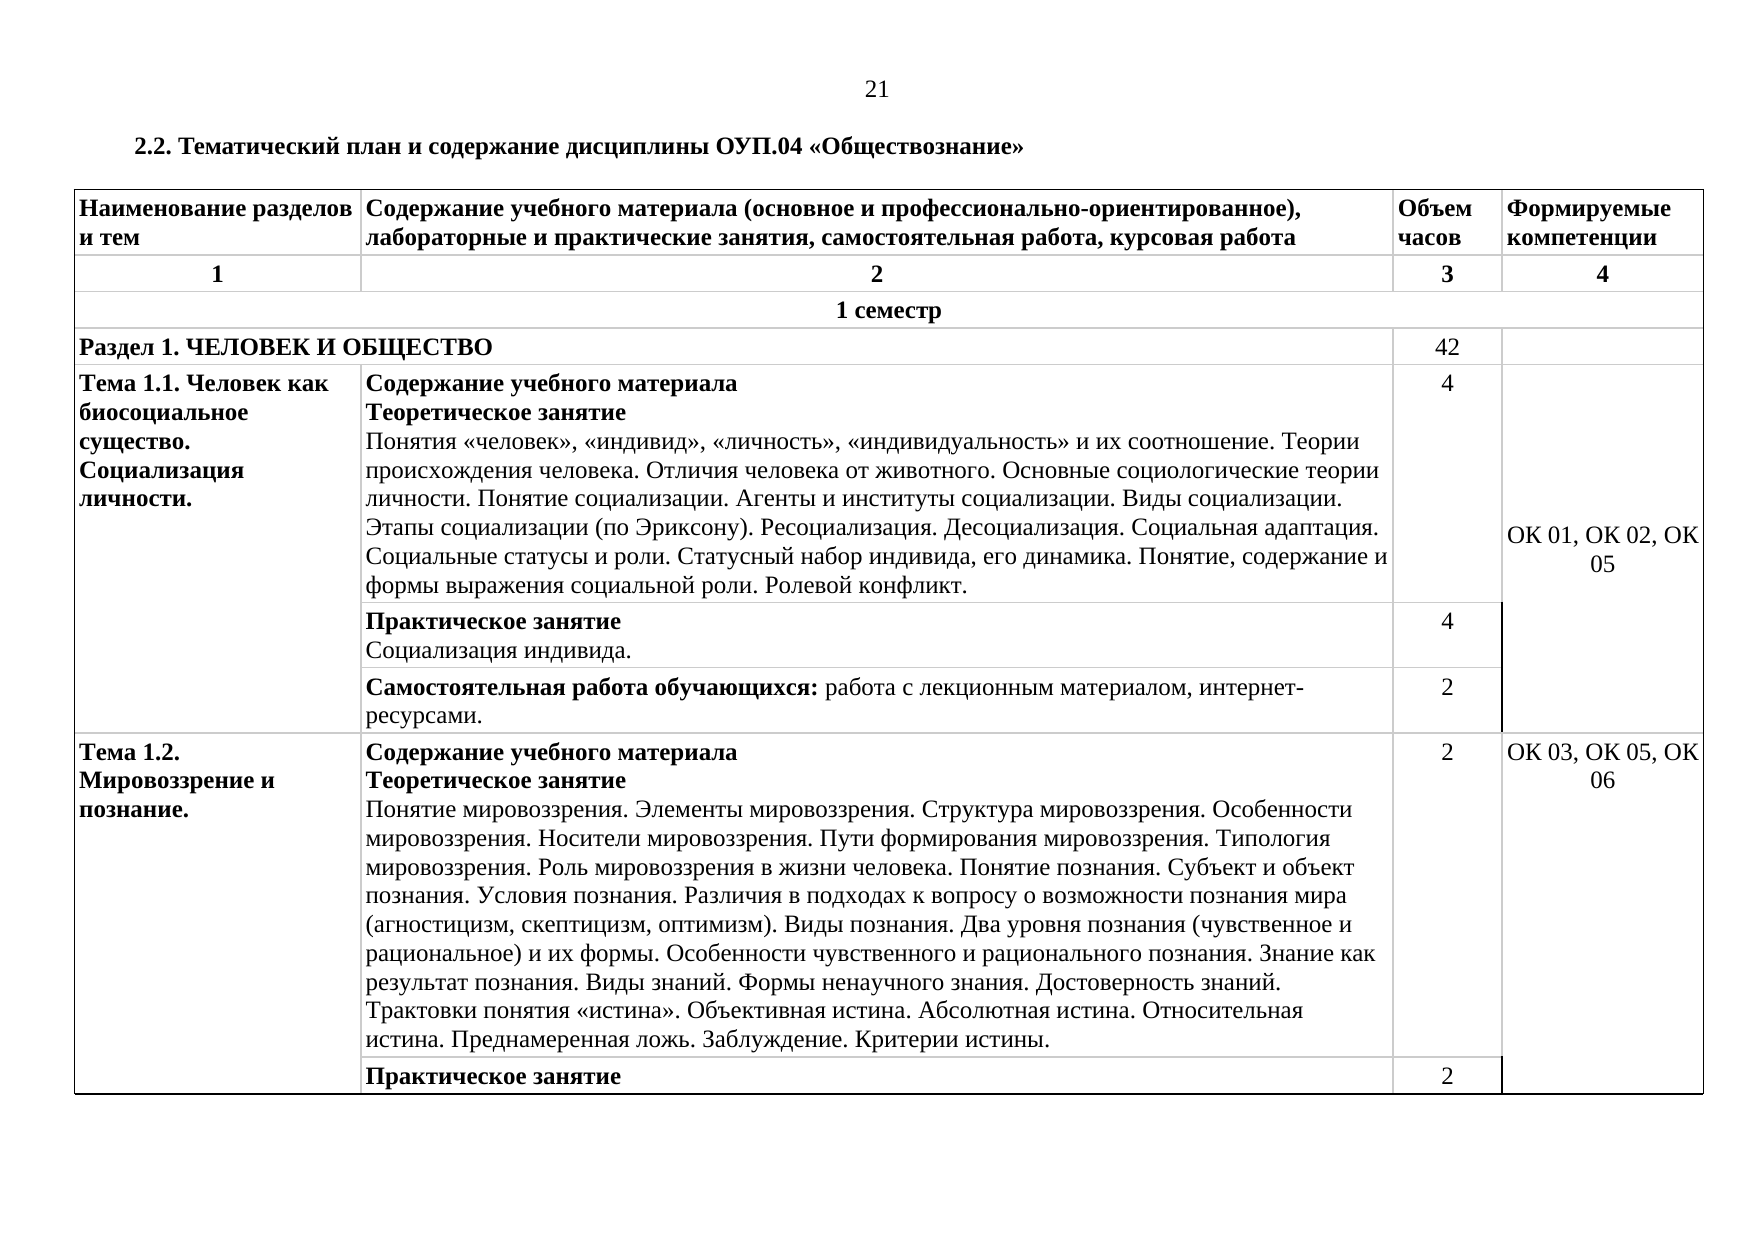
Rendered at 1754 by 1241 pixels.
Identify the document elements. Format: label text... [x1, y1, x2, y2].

table_cell 42 [1394, 329, 1501, 364]
table_header Объем часов [1394, 190, 1501, 254]
table_cell 2 [1394, 1058, 1501, 1093]
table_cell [362, 1058, 1392, 1093]
table_cell ОК 03, ОК 05, ОК 06 [1503, 734, 1703, 1093]
table_cell 4 [1394, 365, 1501, 602]
table_cell 1 [75, 256, 360, 291]
table_cell [1503, 329, 1703, 364]
table_cell 4 [1503, 256, 1703, 291]
table_cell Тема 1.2. Мировоззрение и познание. [75, 734, 360, 1093]
table_header Наименование разделов и тем [75, 190, 360, 254]
text 2.2. Тематический план и содержание дисциплины ОУП.04 «Обществознание» [75, 131, 1679, 160]
table_header Формируемые компетенции [1503, 190, 1703, 254]
table_cell ОК 01, ОК 02, ОК 05 [1503, 365, 1703, 732]
table_cell 3 [1394, 256, 1501, 291]
table_cell 4 [1394, 603, 1501, 667]
table_cell 2 [1394, 734, 1501, 1056]
table_header Содержание учебного материала (основное и профессионально-ориентированное), лабораторные и практические занятия, самостоятельная работа, курсовая работа [362, 190, 1392, 254]
table_cell Содержание учебного материала Теоретическое занятие Понятия «человек», «индивид», «личность», «индивидуальность» и их соотношение. Теории происхождения человека. Отличия человека от животного. Основные социологические теории личности. Понятие социализации. Агенты и институты социализации. Виды социализации. Этапы социализации (по Эриксону). Ресоциализация. Десоциализация. Социальная адаптация. Социальные статусы и роли. Статусный набор индивида, его динамика. Понятие, содержание и формы выражения социальной роли. Ролевой конфликт. [362, 365, 1392, 602]
table_cell Раздел 1. ЧЕЛОВЕК И ОБЩЕСТВО [75, 329, 1392, 364]
table_cell Тема 1.1. Человек как биосоциальное существо. Социализация личности. [75, 365, 360, 732]
table_cell 1 семестр [75, 292, 1703, 327]
table_cell Самостоятельная работа обучающихся: работа с лекционным материалом, интернет-ресурсами. [362, 668, 1392, 732]
table_cell 2 [362, 256, 1392, 291]
table_cell Содержание учебного материала Теоретическое занятие Понятие мировоззрения. Элементы мировоззрения. Структура мировоззрения. Особенности мировоззрения. Носители мировоззрения. Пути формирования мировоззрения. Типология мировоззрения. Роль мировоззрения в жизни человека. Понятие познания. Субъект и объект познания. Условия познания. Различия в подходах к вопросу о возможности познания мира (агностицизм, скептицизм, оптимизм). Виды познания. Два уровня познания (чувственное и рациональное) и их формы. Особенности чувственного и рационального познания. Знание как результат познания. Виды знаний. Формы ненаучного знания. Достоверность знаний. Трактовки понятия «истина». Объективная истина. Абсолютная истина. Относительная истина. Преднамеренная ложь. Заблуждение. Критерии истины. [362, 734, 1392, 1056]
table_cell Практическое занятие Социализация индивида. [362, 603, 1392, 667]
table_cell 2 [1394, 668, 1501, 732]
